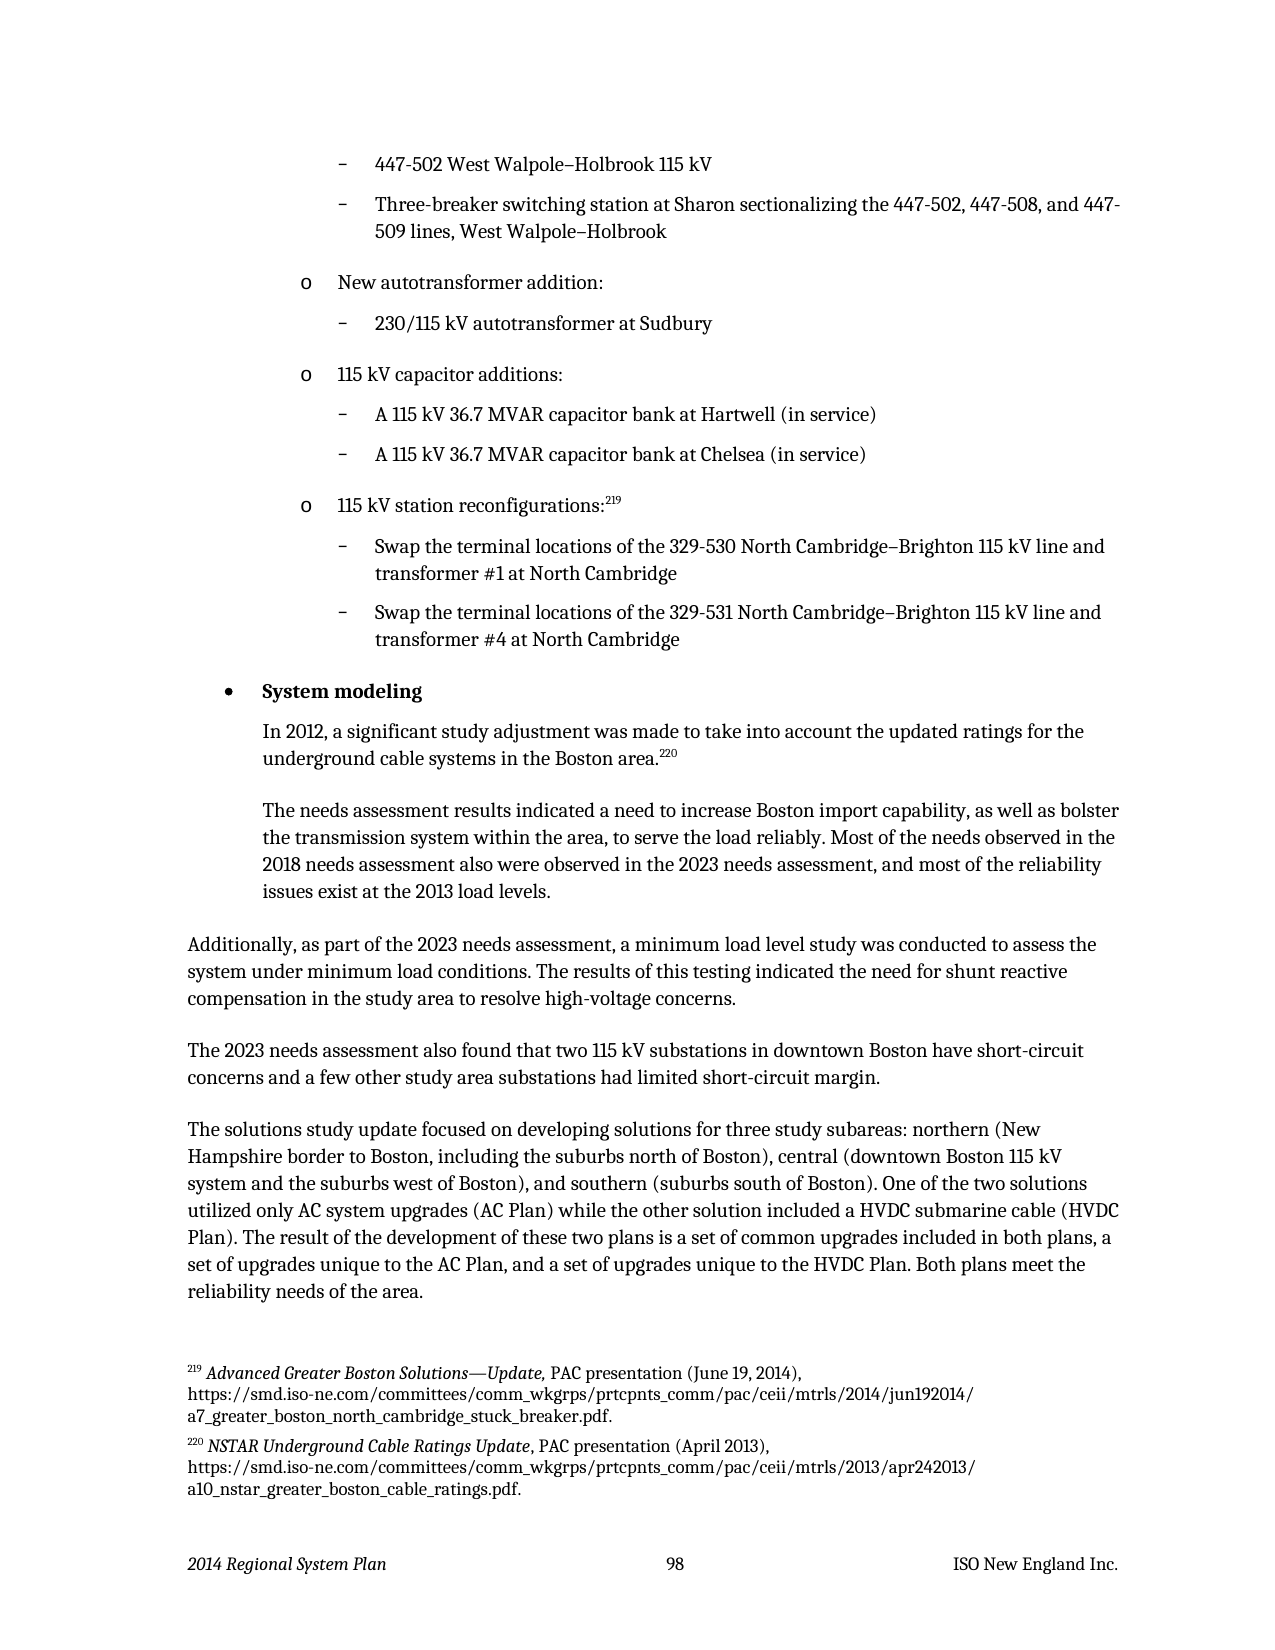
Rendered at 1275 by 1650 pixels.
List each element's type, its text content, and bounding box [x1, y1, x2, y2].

list The needs assessment results indicated a need to increase Boston import capability, as well as bolster the transmission system within the area, to serve the load reliably. Most of the needs observed in the 2018 needs assessment also were observed in the 2023 needs assessment, and most of the reliability issues exist at the 2013 load levels. [262, 796, 1125, 904]
list 115 kV station reconfigurations: [300, 492, 1125, 519]
list 115 kV capacitor additions: [300, 360, 1125, 387]
list The solutions study update focused on developing solutions for three study subareas: northern (New Hampshire border to Boston, including the suburbs north of Boston), central (downtown Boston 115 kV system and the suburbs west of Boston), and southern (suburbs south of Boston). One of the two solutions utilized only AC system upgrades (AC Plan) while the other solution included a HVDC submarine cable (HVDC Plan). The result of the development of these two plans is a set of common upgrades included in both plans, a set of upgrades unique to the AC Plan, and a set of upgrades unique to the HVDC Plan. Both plans meet the reliability needs of the area. [187, 1114, 1125, 1304]
list Additionally, as part of the 2023 needs assessment, a minimum load level study was conducted to assess the system under minimum load conditions. The results of this testing indicated the need for shunt reactive compensation in the study area to resolve high-voltage concerns. [187, 929, 1125, 1010]
list 447-502 West Walpole–Holbrook 115 kV [337, 150, 1125, 177]
list 230/115 kV autotransformer at Sudbury [337, 308, 1125, 335]
list Three-breaker switching station at Sharon sectionalizing the 447-502, 447-508, and 447-509 lines, West Walpole–Holbrook [337, 189, 1125, 244]
list Swap the terminal locations of the 329-530 North Cambridge–Brighton 115 kV line and transformer #1 at North Cambridge [337, 531, 1125, 585]
list The 2023 needs assessment also found that two 115 kV substations in downtown Boston have short-circuit concerns and a few other study area substations had limited short-circuit margin. [187, 1035, 1125, 1089]
list Swap the terminal locations of the 329-531 North Cambridge–Brighton 115 kV line and transformer #4 at North Cambridge [337, 598, 1125, 652]
list A 115 kV 36.7 MVAR capacitor bank at Chelsea (in service) [337, 439, 1125, 467]
list A 115 kV 36.7 MVAR capacitor bank at Hartwell (in service) [337, 400, 1125, 427]
list New autotransformer addition: [300, 269, 1125, 296]
list System modeling [225, 677, 1125, 704]
text In 2012, a significant study adjustment was made to take into account the updated ratings for the underground cable systems in the Boston area. [262, 717, 1125, 771]
